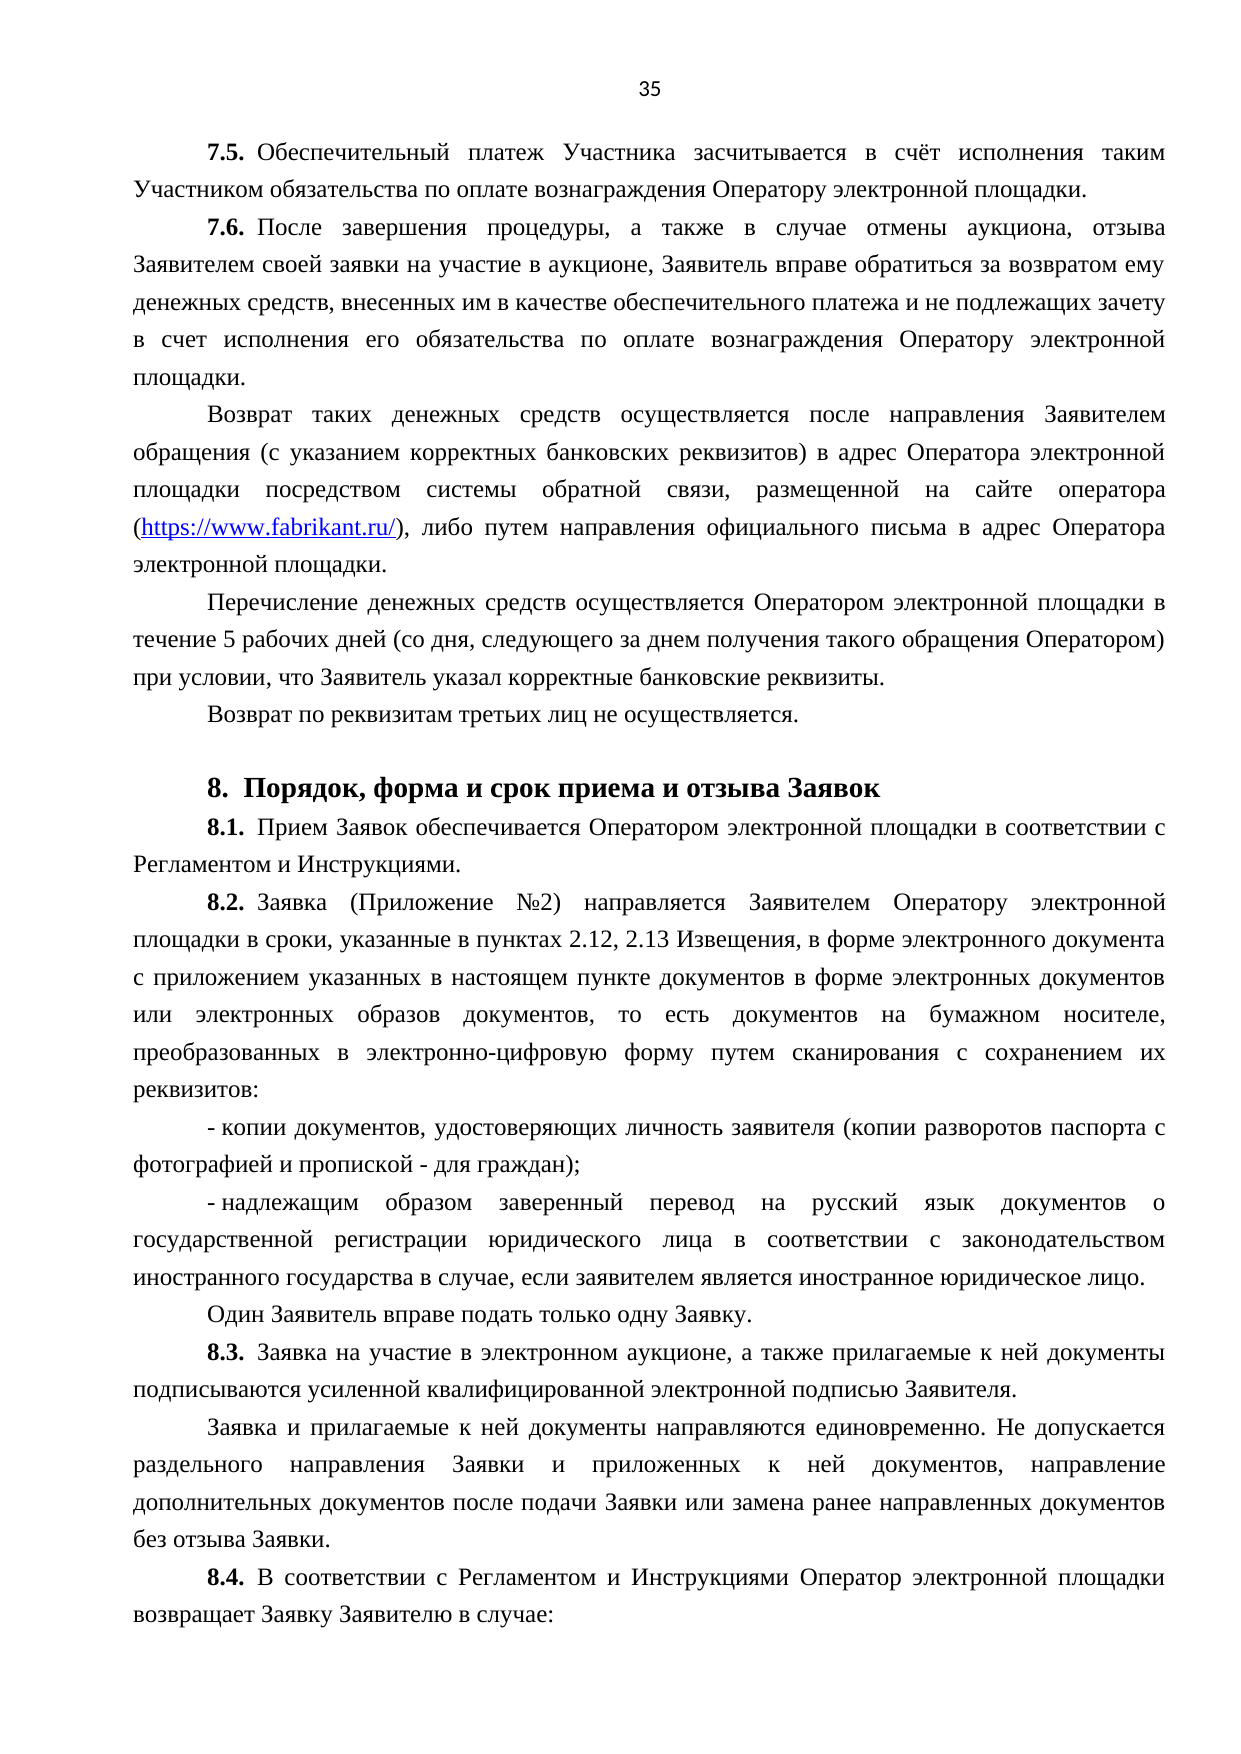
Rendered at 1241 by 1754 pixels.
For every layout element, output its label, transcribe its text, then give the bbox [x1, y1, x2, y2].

text - надлежащим образом заверенный перевод на русский язык документов о государственной регистрации юридического лица в соответствии с законодательством иностранного государства в случае, если заявителем является иностранное юридическое лицо. [133, 1180, 1166, 1292]
text Возврат по реквизитам третьих лиц не осуществляется. [133, 692, 1166, 730]
text 8.3. Заявка на участие в электронном аукционе, а также прилагаемые к ней документы подписываются усиленной квалифицированной электронной подписью Заявителя. [133, 1330, 1166, 1405]
text 8. Порядок, форма и срок приема и отзыва Заявок [133, 767, 1166, 805]
text Один Заявитель вправе подать только одну Заявку. [133, 1292, 1166, 1330]
text 8.1. Прием Заявок обеспечивается Оператором электронной площадки в соответствии с Регламентом и Инструкциями. [133, 805, 1166, 880]
text 7.5. Обеспечительный платеж Участника засчитывается в счёт исполнения таким Участником обязательства по оплате вознаграждения Оператору электронной площадки. [133, 130, 1166, 205]
text Возврат таких денежных средств осуществляется после направления Заявителем обращения (с указанием корректных банковских реквизитов) в адрес Оператора электронной площадки посредством системы обратной связи, размещенной на сайте оператора (https://www.fabrikant.ru/), либо путем направления официального письма в адрес Оператора электронной площадки. [133, 392, 1166, 580]
text - копии документов, удостоверяющих личность заявителя (копии разворотов паспорта с фотографией и пропиской - для граждан); [133, 1105, 1166, 1180]
text Перечисление денежных средств осуществляется Оператором электронной площадки в течение 5 рабочих дней (со дня, следующего за днем получения такого обращения Оператором) при условии, что Заявитель указал корректные банковские реквизиты. [133, 580, 1166, 692]
text Заявка и прилагаемые к ней документы направляются единовременно. Не допускается раздельного направления Заявки и приложенных к ней документов, направление дополнительных документов после подачи Заявки или замена ранее направленных документов без отзыва Заявки. [133, 1405, 1166, 1555]
text 7.6. После завершения процедуры, а также в случае отмены аукциона, отзыва Заявителем своей заявки на участие в аукционе, Заявитель вправе обратиться за возвратом ему денежных средств, внесенных им в качестве обеспечительного платежа и не подлежащих зачету в счет исполнения его обязательства по оплате вознаграждения Оператору электронной площадки. [133, 205, 1166, 392]
text 8.4. В соответствии с Регламентом и Инструкциями Оператор электронной площадки возвращает Заявку Заявителю в случае: [133, 1555, 1166, 1630]
text 8.2. Заявка (Приложение №2) направляется Заявителем Оператору электронной площадки в сроки, указанные в пунктах 2.12, 2.13 Извещения, в форме электронного документа с приложением указанных в настоящем пункте документов в форме электронных документов или электронных образов документов, то есть документов на бумажном носителе, преобразованных в электронно-цифровую форму путем сканирования с сохранением их реквизитов: [133, 880, 1166, 1105]
